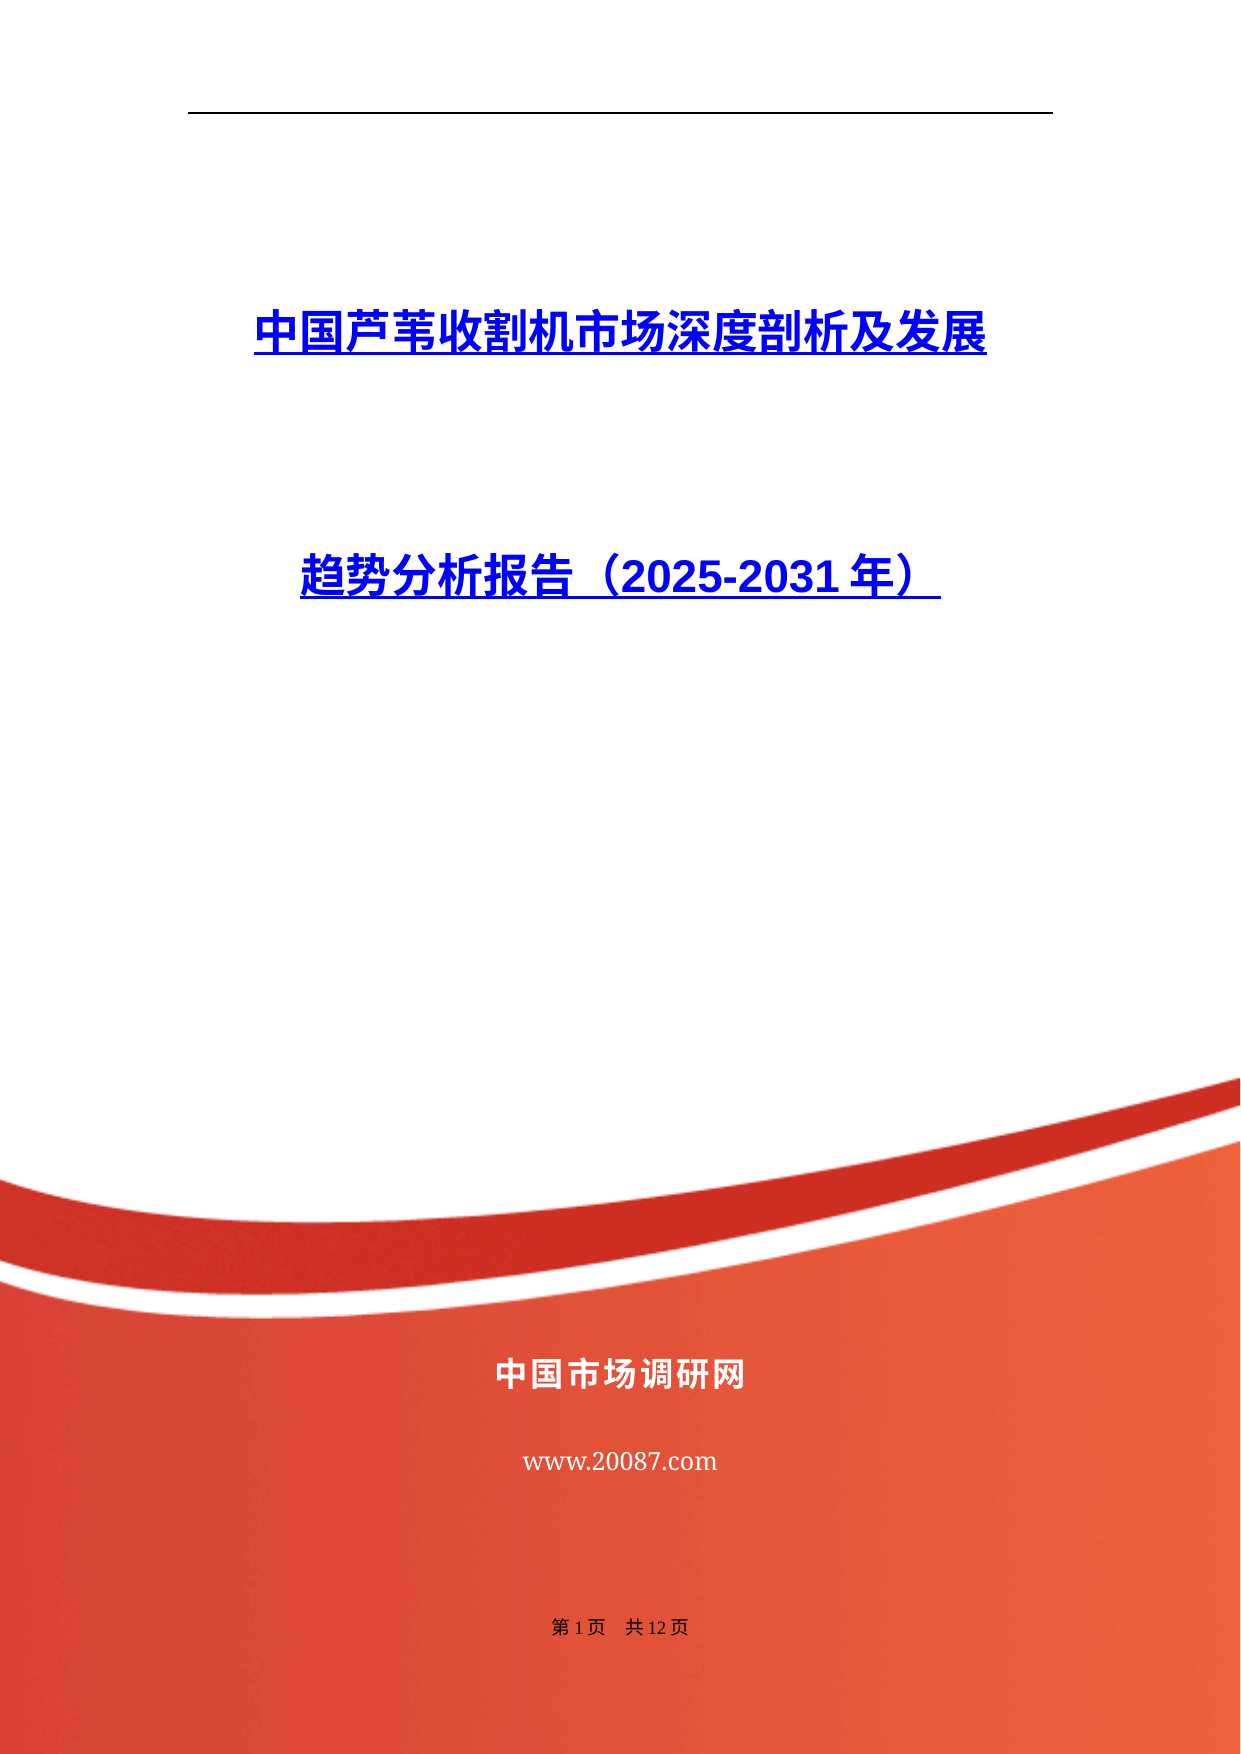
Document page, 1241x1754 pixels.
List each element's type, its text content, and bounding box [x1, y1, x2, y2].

picture [0, 1006, 1241, 1754]
subtitle 中国市场调研网 [187, 1339, 1053, 1404]
text www.20087.com [187, 1428, 1053, 1493]
table_header 中国芦苇收割机市场深度剖析及发展趋势分析报告（2025-2031年） [188, 207, 1053, 773]
